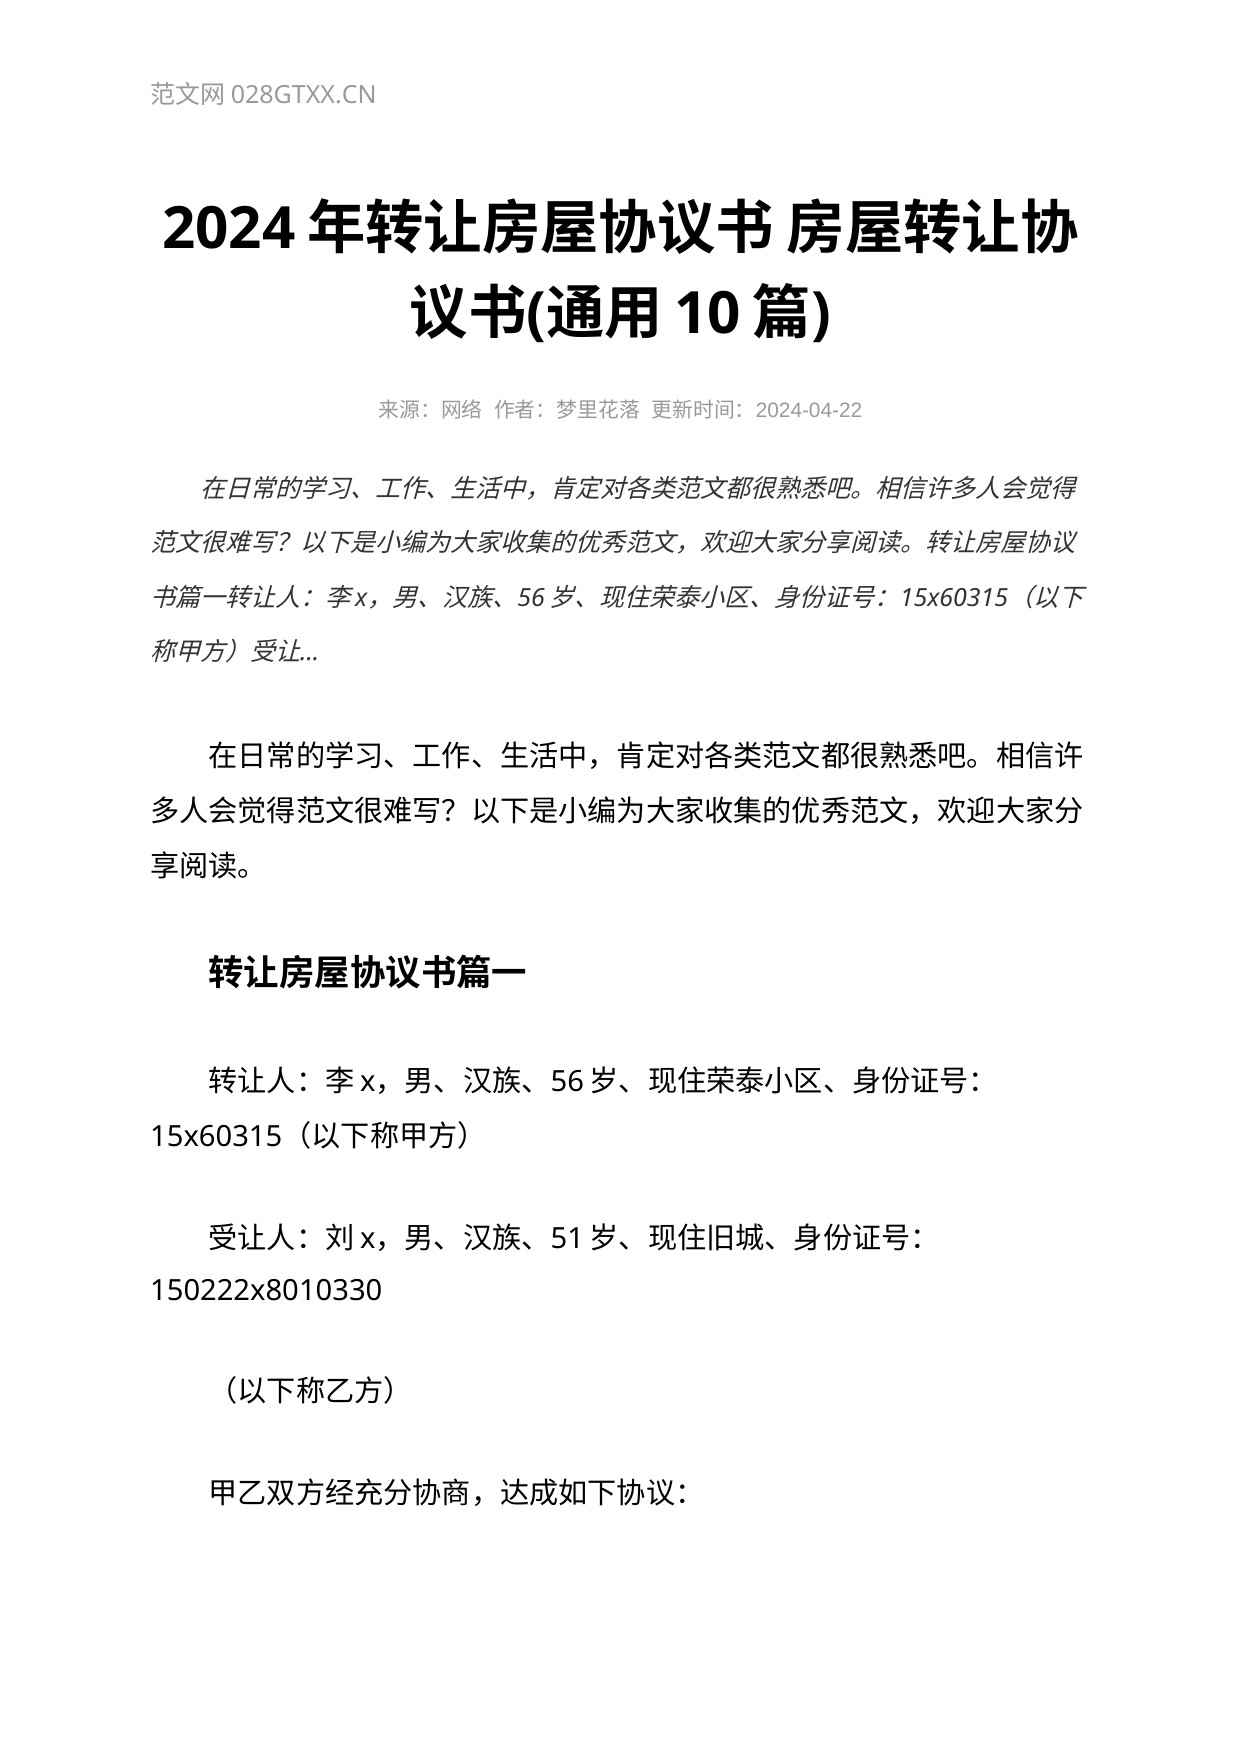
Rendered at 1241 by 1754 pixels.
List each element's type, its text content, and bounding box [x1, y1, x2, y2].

text 在日常的学习、工作、生活中，肯定对各类范文都很熟悉吧。相信许多人会觉得范文很难写？以下是小编为大家收集的优秀范文，欢迎大家分享阅读。转让房屋协议书篇一转让人：李x，男、汉族、56岁、现住荣泰小区、身份证号：15x60315（以下称甲方）受让... [150, 468, 1090, 668]
text 甲乙双方经充分协商，达成如下协议： [150, 1469, 1090, 1512]
text 来源：网络 作者：梦里花落 更新时间：2024-04-22 [150, 398, 1090, 422]
text 转让人：李x，男、汉族、56岁、现住荣泰小区、身份证号：15x60315（以下称甲方） [150, 1058, 1090, 1155]
text （以下称乙方） [150, 1368, 1090, 1410]
subtitle 2024年转让房屋协议书 房屋转让协议书(通用10篇) [150, 181, 1090, 351]
text 转让房屋协议书篇一 [150, 944, 1090, 996]
text 受让人：刘x，男、汉族、51岁、现住旧城、身份证号：150222x8010330 [150, 1215, 1090, 1309]
text 在日常的学习、工作、生活中，肯定对各类范文都很熟悉吧。相信许多人会觉得范文很难写？以下是小编为大家收集的优秀范文，欢迎大家分享阅读。 [150, 733, 1090, 885]
